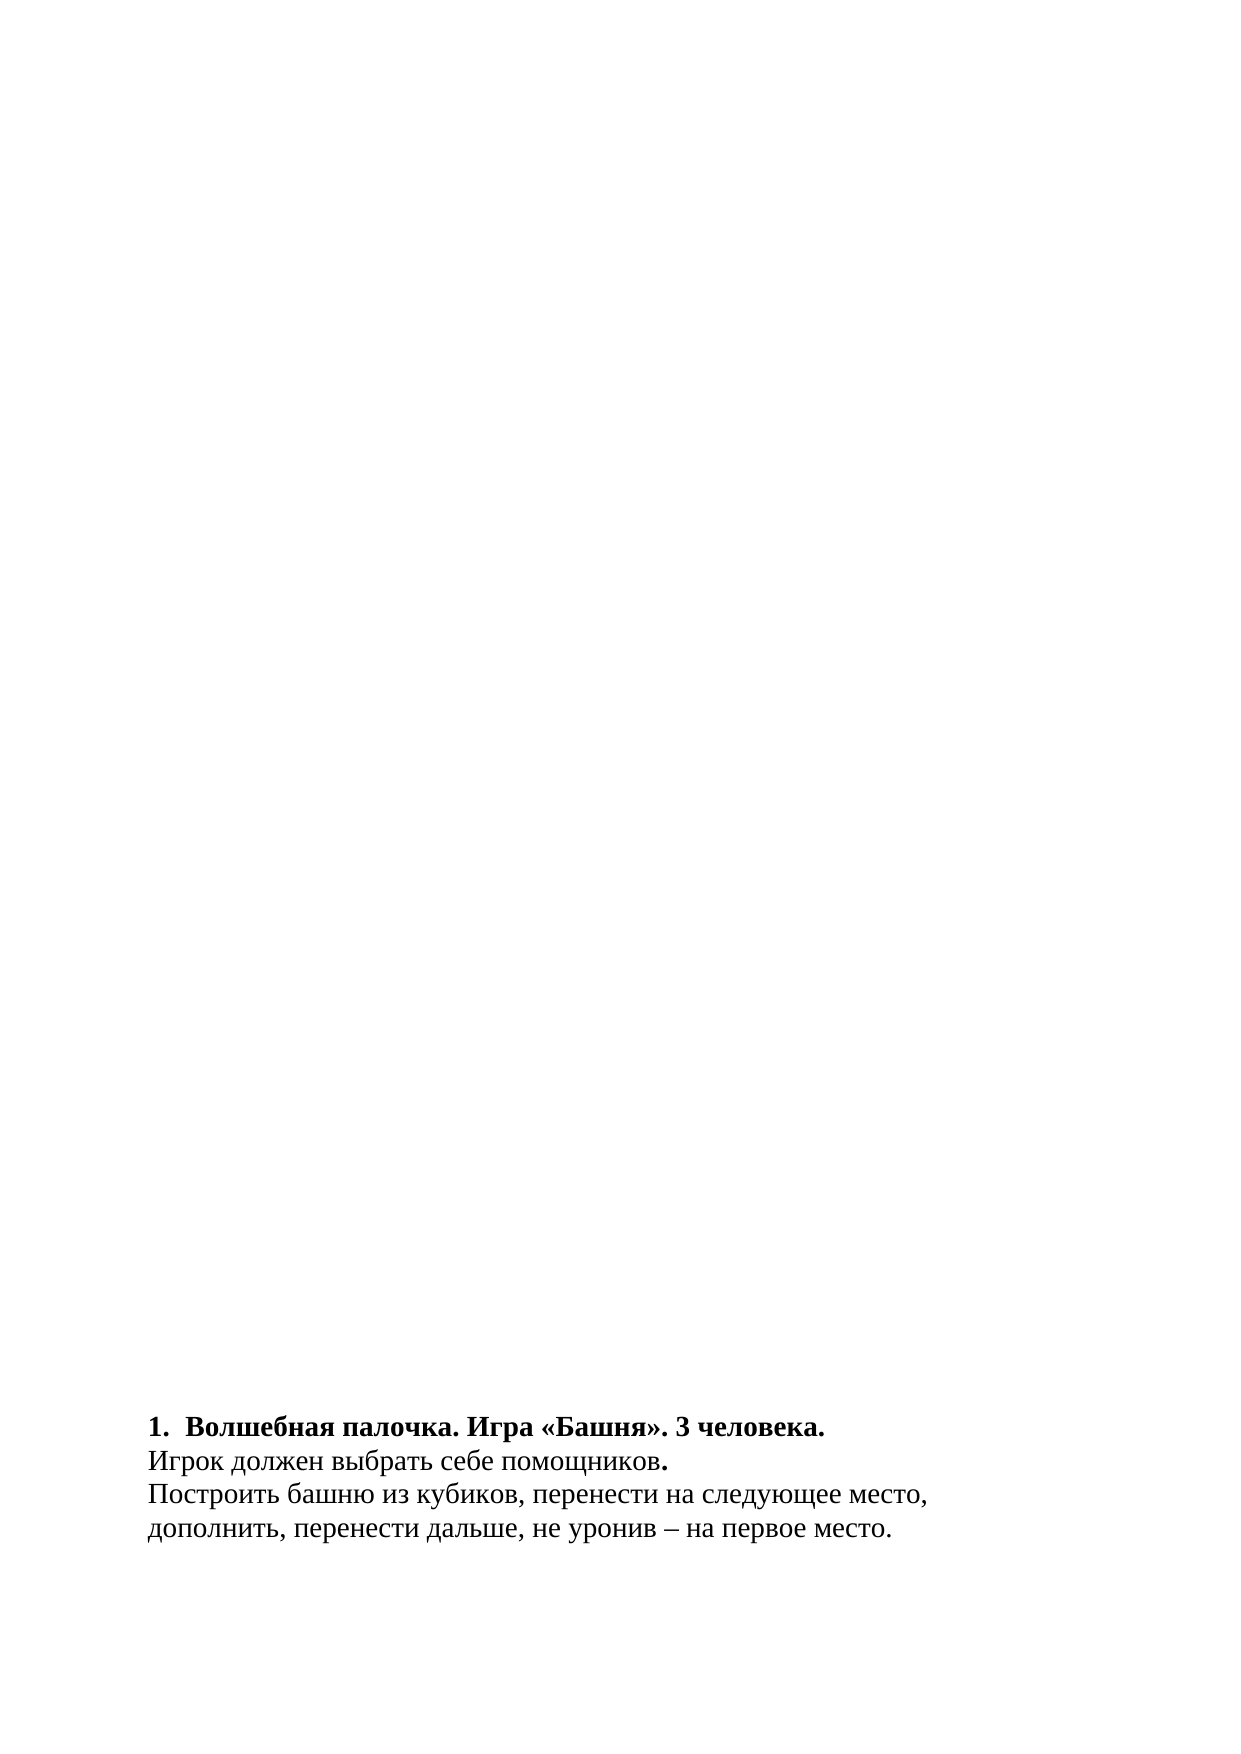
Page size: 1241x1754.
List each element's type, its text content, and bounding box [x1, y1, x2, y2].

text Построить башню из кубиков, перенести на следующее место, дополнить, перенести дальше, не уронив – на первое место. [148, 1477, 1004, 1544]
text Игрок должен выбрать себе помощников. [148, 1443, 1004, 1477]
list Волшебная палочка. Игра «Башня». 3 человека. [148, 1409, 1004, 1443]
